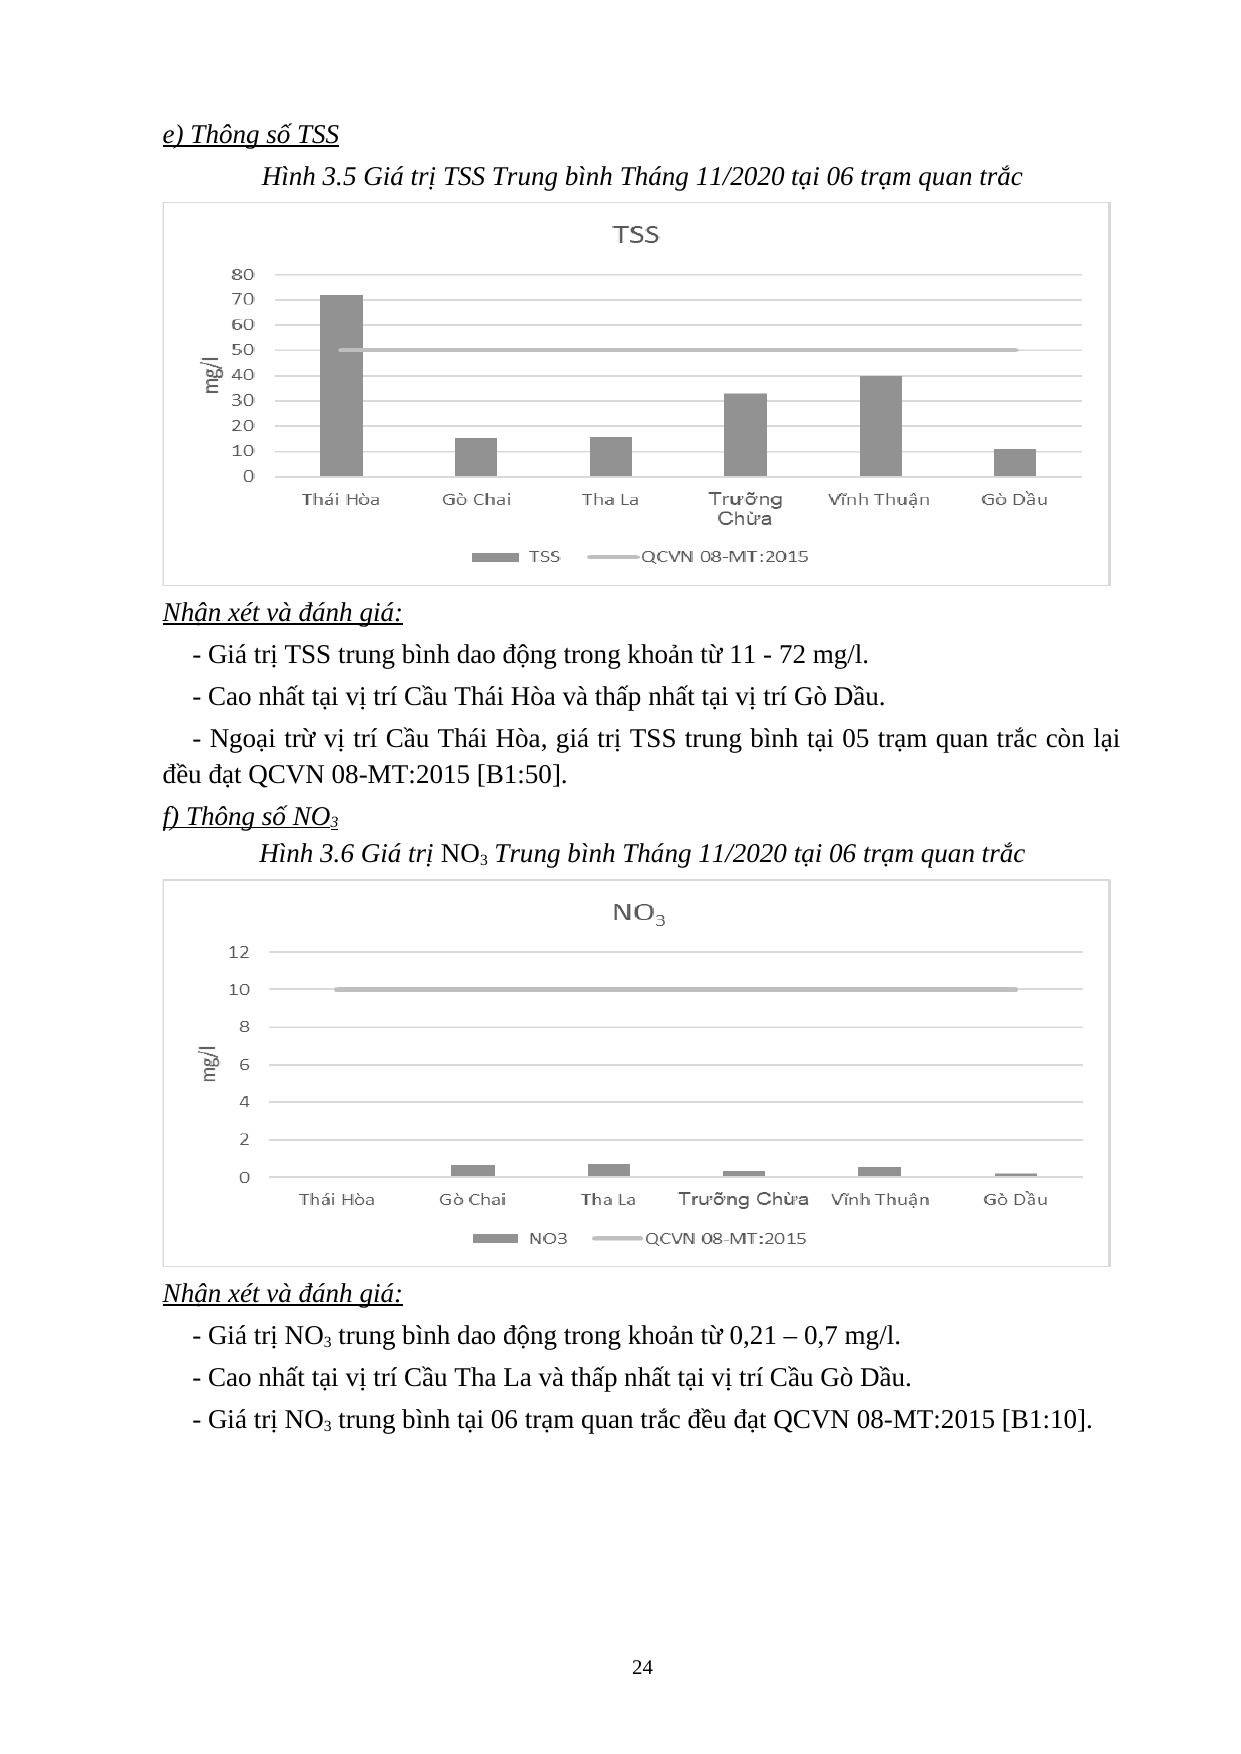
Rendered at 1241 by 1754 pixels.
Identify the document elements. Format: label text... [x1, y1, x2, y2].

picture [162, 202, 1111, 586]
text Nhận xét và đánh giá: [162, 1277, 1122, 1308]
text - Cao nhất tại vị trí Cầu Tha La và thấp nhất tại vị trí Cầu Gò Dầu. [162, 1361, 1122, 1392]
text - Giá trị TSS trung bình dao động trong khoản từ 11 - 72 mg/l. [162, 638, 1122, 669]
text - Giá trị NO3 trung bình dao động trong khoản từ 0,21 – 0,7 mg/l. [162, 1319, 1122, 1350]
text e) Thông số TSS [162, 118, 1122, 149]
text - Cao nhất tại vị trí Cầu Thái Hòa và thấp nhất tại vị trí Gò Dầu. [162, 680, 1122, 711]
text Hình 3.6 Giá trị NO3 Trung bình Tháng 11/2020 tại 06 trạm quan trắc [162, 837, 1122, 868]
text Hình 3.5 Giá trị TSS Trung bình Tháng 11/2020 tại 06 trạm quan trắc [162, 160, 1122, 191]
text - Giá trị NO3 trung bình tại 06 trạm quan trắc đều đạt QCVN 08-MT:2015 [B1:10]. [162, 1403, 1122, 1434]
text f) Thông số NO3 [162, 800, 1122, 831]
text Nhận xét và đánh giá: [162, 596, 1122, 627]
picture [162, 879, 1111, 1267]
text - Ngoại trừ vị trí Cầu Thái Hòa, giá trị TSS trung bình tại 05 trạm quan trắc còn lại đều đạt QCVN 08-MT:2015 [B1:50]. [162, 722, 1122, 789]
